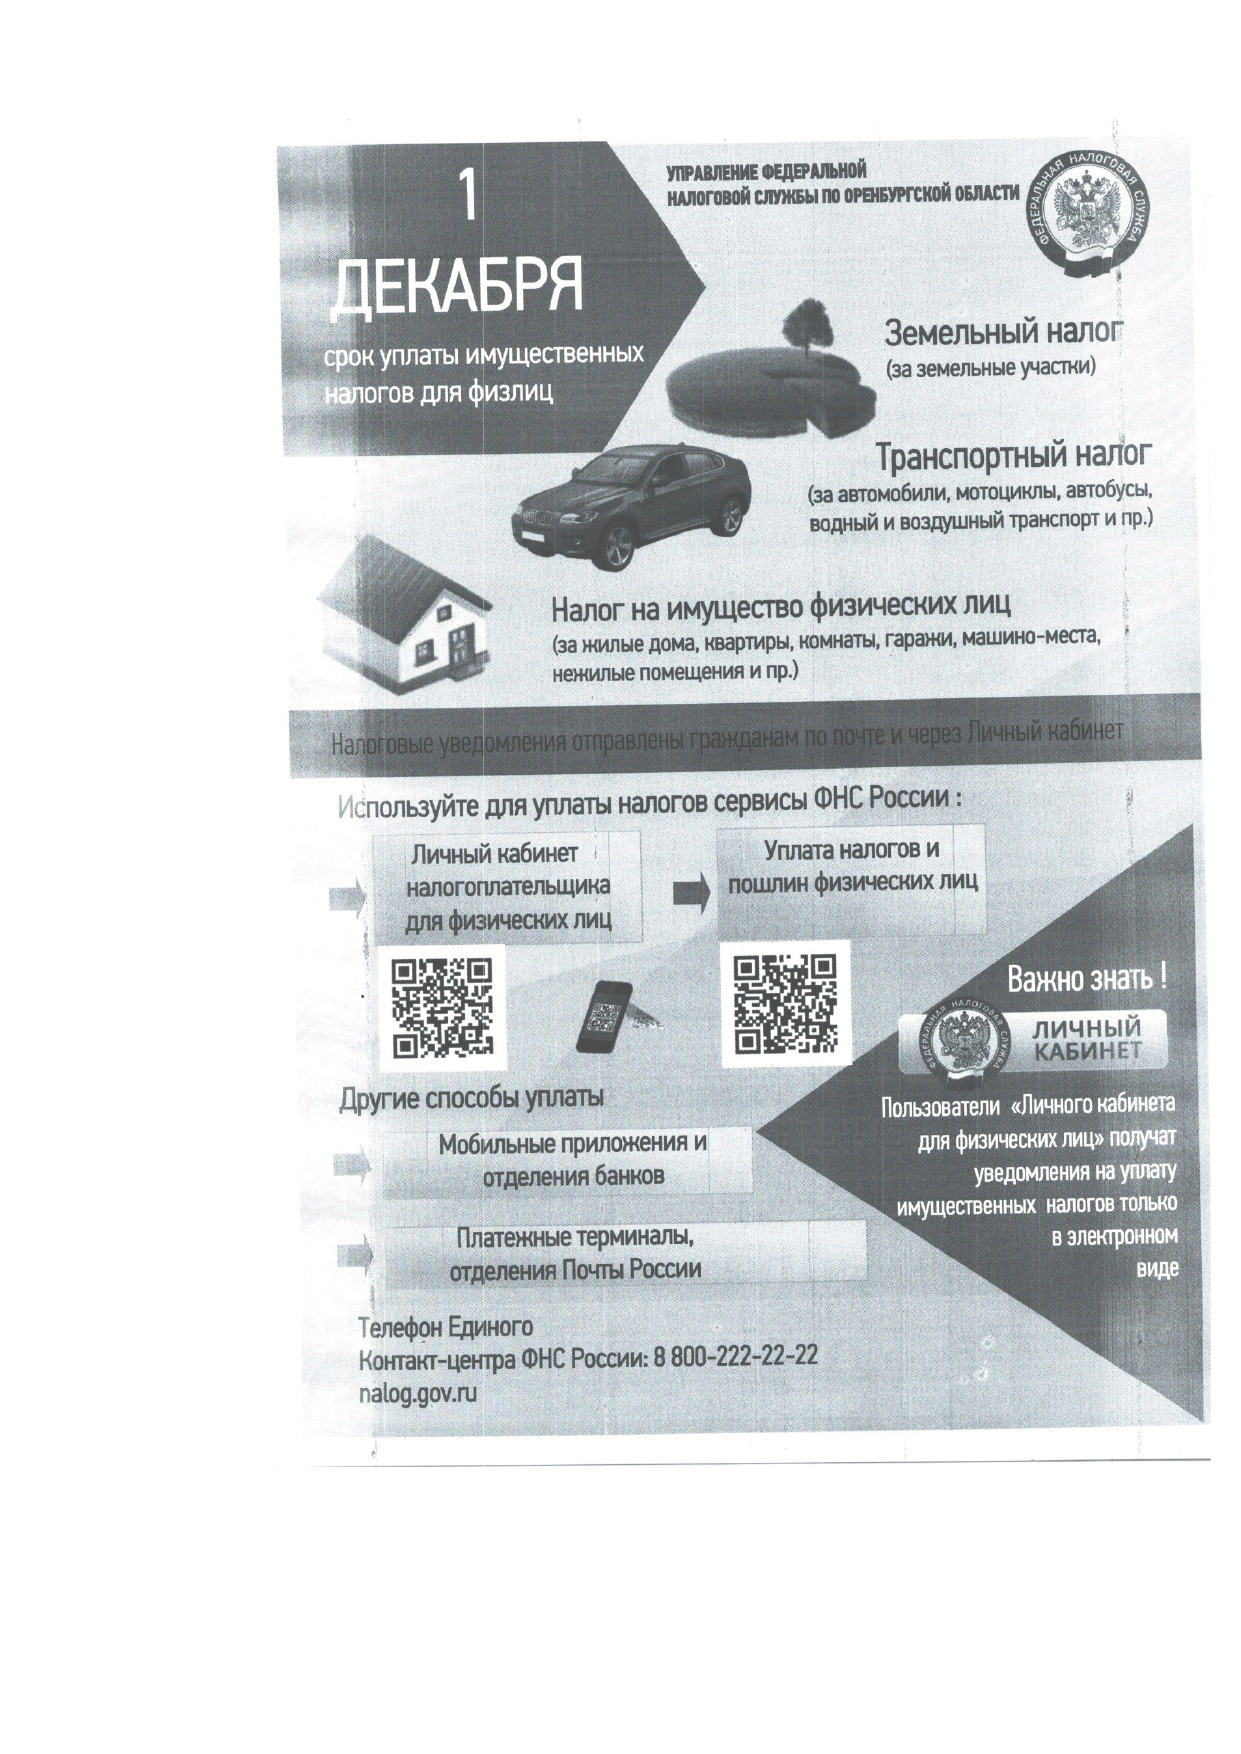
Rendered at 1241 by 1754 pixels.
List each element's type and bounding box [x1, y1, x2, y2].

picture [236, 118, 1211, 1636]
